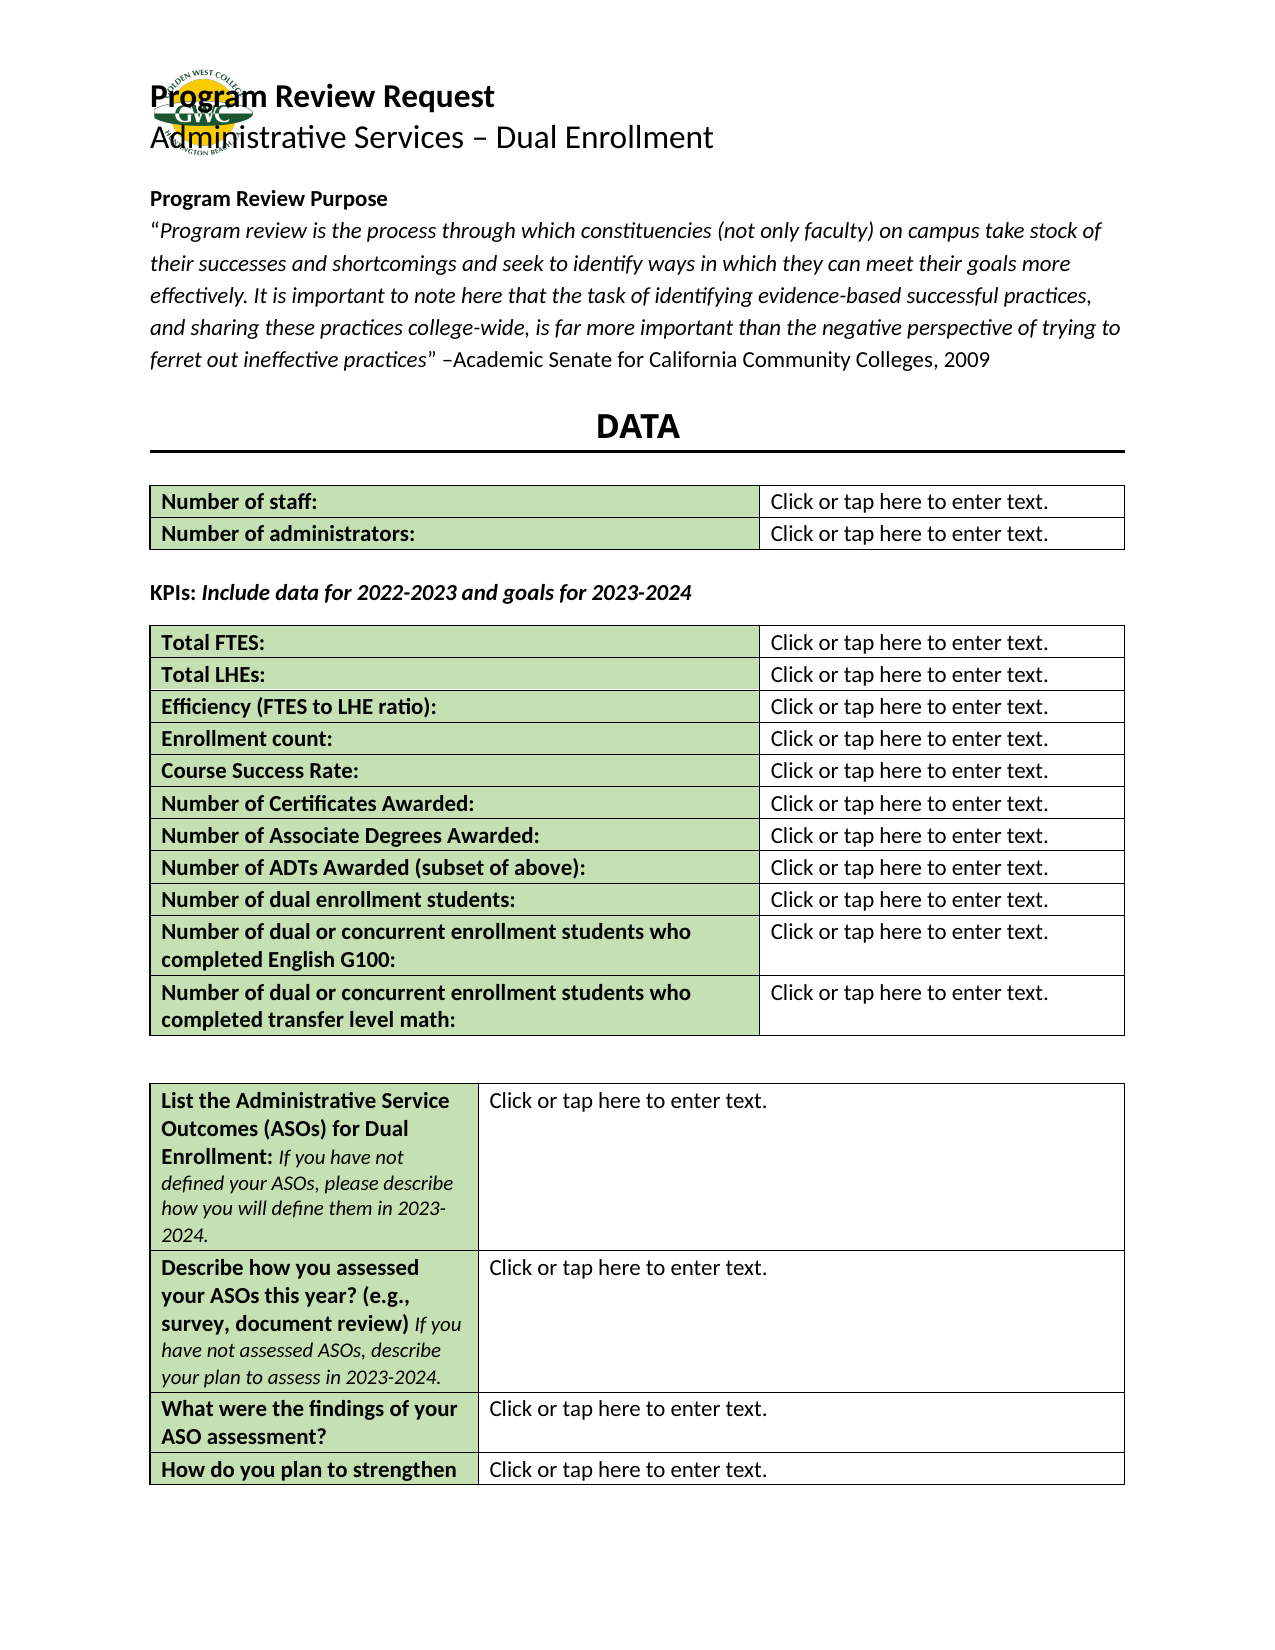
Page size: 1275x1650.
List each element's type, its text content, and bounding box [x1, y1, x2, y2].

table_cell Number of dual enrollment students: [151, 884, 759, 915]
text Program Review Purpose [150, 184, 1125, 212]
table_cell Number of dual or concurrent enrollment students who completed transfer level math: [151, 976, 759, 1035]
text KPIs: Include data for 2022-2023 and goals for 2023-2024 [150, 578, 1125, 606]
picture [150, 59, 257, 166]
table_cell Course Success Rate: [151, 755, 759, 786]
table_cell Number of dual or concurrent enrollment students who completed English G100: [151, 916, 759, 975]
table_cell Number of Certificates Awarded: [151, 787, 759, 818]
table_header Total FTES: [151, 626, 759, 657]
table_cell Number of administrators: [151, 518, 759, 549]
table_header Number of staff: [151, 486, 759, 517]
table_cell How do you plan to strengthen practices/policies to improve your outcomes? [151, 1453, 478, 1484]
picture [156, 130, 163, 140]
table_cell Describe how you assessed your ASOs this year? (e.g., survey, document review) If you have not assessed ASOs, describe your plan to assess in 2023-2024. [151, 1251, 478, 1392]
subtitle DATA [150, 403, 1125, 450]
table_cell Efficiency (FTES to LHE ratio): [151, 691, 759, 722]
table_cell Total LHEs: [151, 658, 759, 689]
table_cell Number of ADTs Awarded (subset of above): [151, 851, 759, 883]
text “Program review is the process through which constituencies (not only faculty) on campus take stock of their successes and shortcomings and seek to identify ways in which they can meet their goals more effectively. It is important to note here that the task of identifying evidence-based successful practices, and sharing these practices college-wide, is far more important than the negative perspective of trying to ferret out ineffective practices” –Academic Senate for California Community Colleges, 2009 [150, 217, 1125, 373]
table_header List the Administrative Service Outcomes (ASOs) for Dual Enrollment: If you have not defined your ASOs, please describe how you will define them in 2023-2024. [151, 1084, 478, 1250]
table_cell What were the findings of your ASO assessment? [151, 1393, 478, 1452]
picture [250, 134, 257, 140]
table_cell Number of Associate Degrees Awarded: [151, 819, 759, 850]
table_cell Enrollment count: [151, 723, 759, 754]
